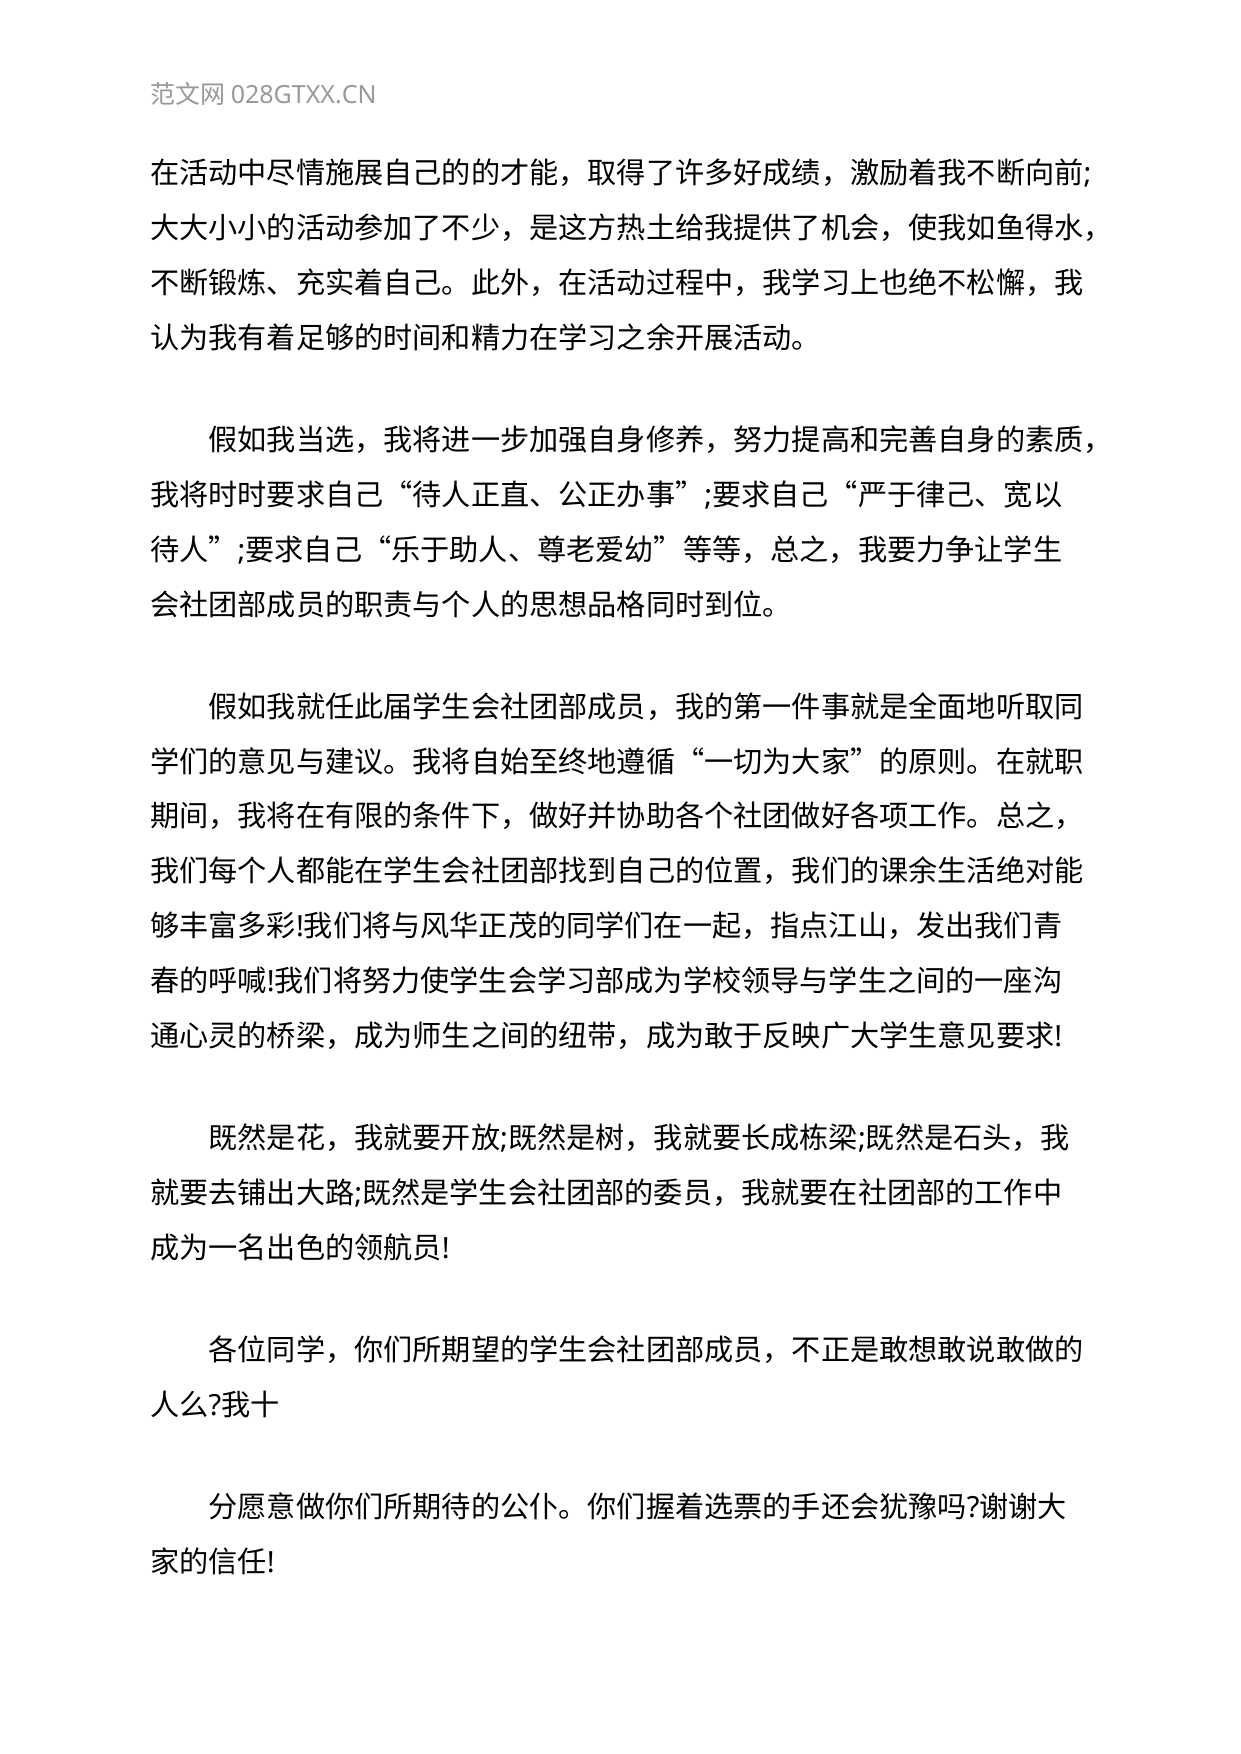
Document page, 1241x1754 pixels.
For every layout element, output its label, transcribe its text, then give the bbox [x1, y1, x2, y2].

text 既然是花，我就要开放;既然是树，我就要长成栋梁;既然是石头，我就要去铺出大路;既然是学生会社团部的委员，我就要在社团部的工作中成为一名出色的领航员! [150, 1115, 1090, 1267]
text 各位同学，你们所期望的学生会社团部成员，不正是敢想敢说敢做的人么?我十 [150, 1327, 1090, 1424]
text 假如我就任此届学生会社团部成员，我的第一件事就是全面地听取同学们的意见与建议。我将自始至终地遵循“一切为大家”的原则。在就职期间，我将在有限的条件下，做好并协助各个社团做好各项工作。总之，我们每个人都能在学生会社团部找到自己的位置，我们的课余生活绝对能够丰富多彩!我们将与风华正茂的同学们在一起，指点江山，发出我们青春的呼喊!我们将努力使学生会学习部成为学校领导与学生之间的一座沟通心灵的桥梁，成为师生之间的纽带，成为敢于反映广大学生意见要求! [150, 683, 1090, 1055]
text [150, 150, 1090, 357]
text 假如我当选，我将进一步加强自身修养，努力提高和完善自身的素质，我将时时要求自己“待人正直、公正办事”;要求自己“严于律己、宽以待人”;要求自己“乐于助人、尊老爱幼”等等，总之，我要力争让学生会社团部成员的职责与个人的思想品格同时到位。 [150, 417, 1090, 624]
text 分愿意做你们所期待的公仆。你们握着选票的手还会犹豫吗?谢谢大家的信任! [150, 1484, 1090, 1581]
